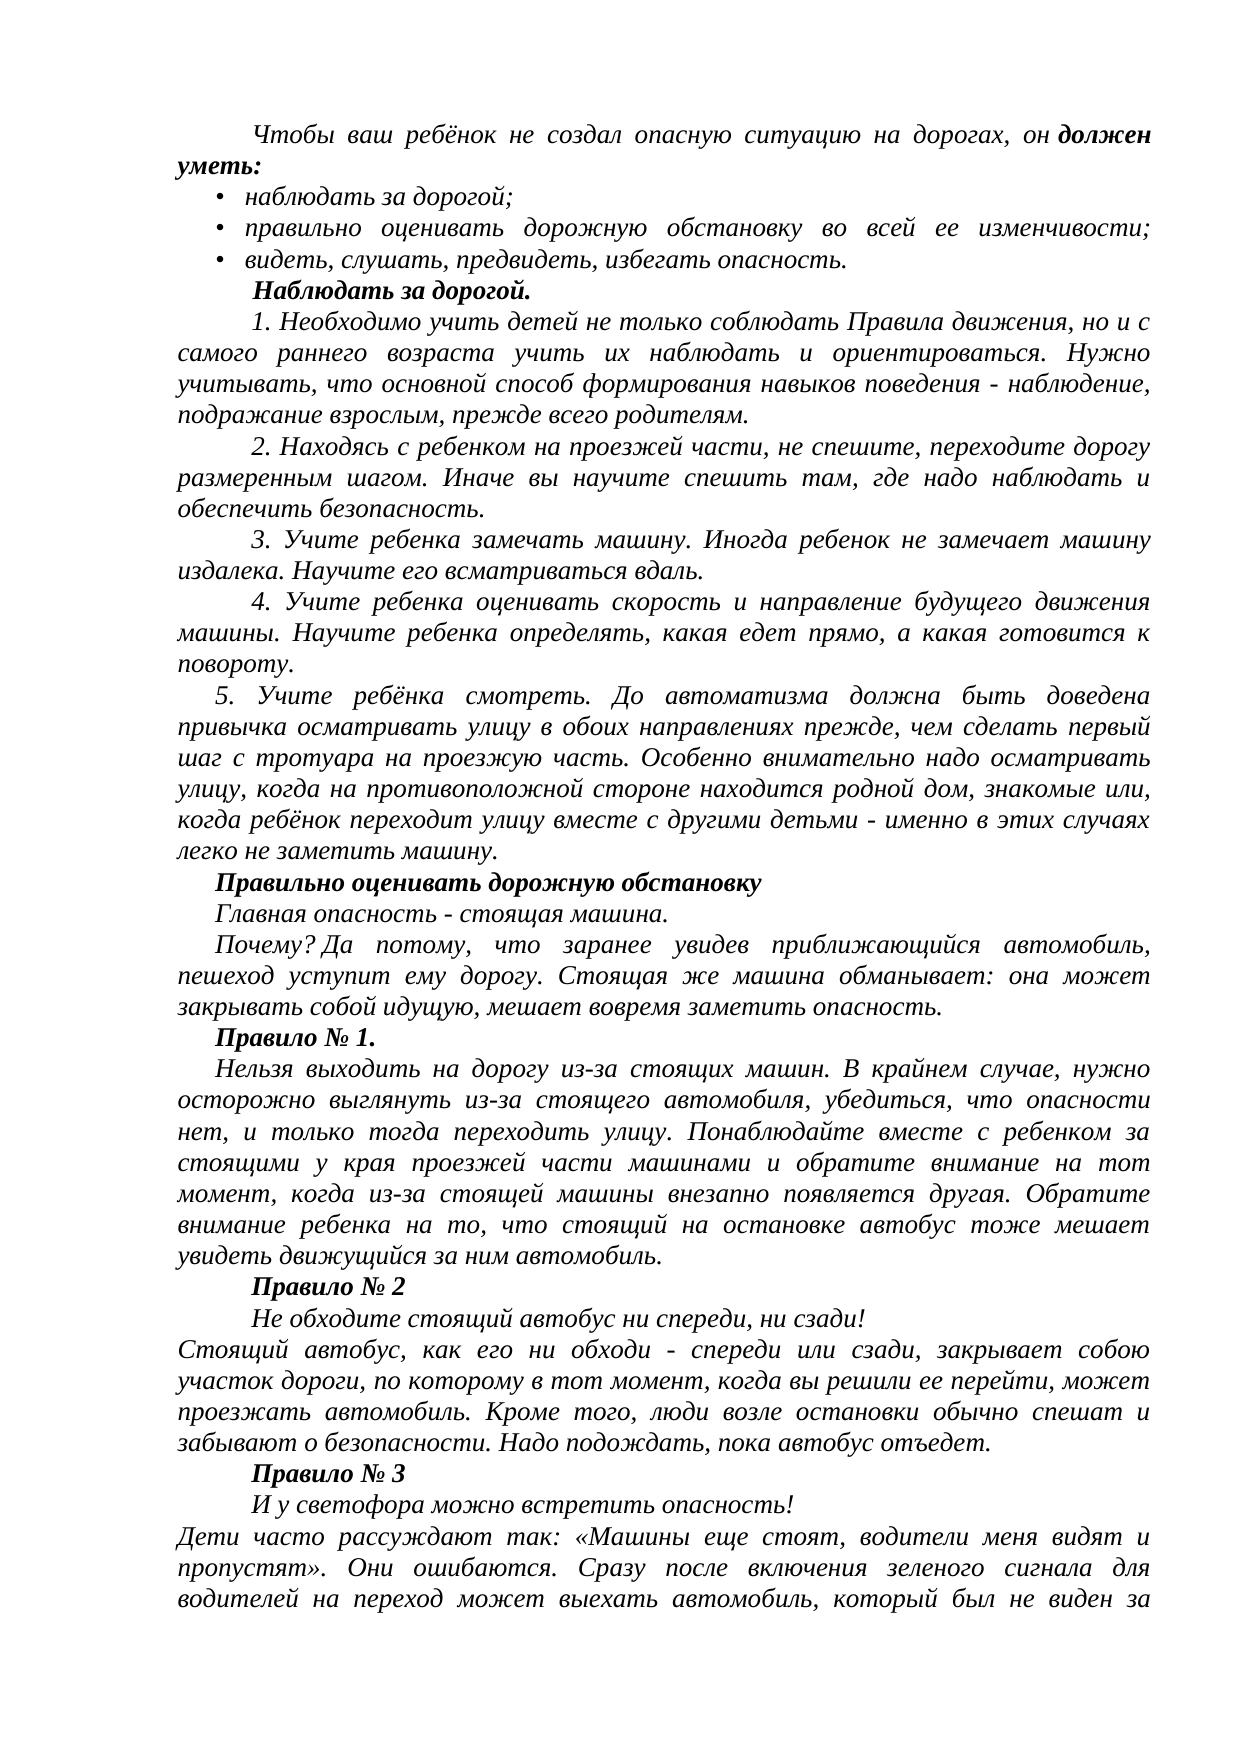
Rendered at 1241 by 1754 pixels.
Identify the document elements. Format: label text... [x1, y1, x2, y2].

text 3. Учите ребенка замечать машину. Иногда ребенок не замечает машину издалека. Научите его всматриваться вдаль. [177, 523, 1152, 585]
text Почему? Да потому, что заранее увидев приближающийся автомобиль, пешеход уступит ему дорогу. Стоящая же машина обманывает: она может закрывать собой идущую, мешает вовремя заметить опасность. [177, 928, 1152, 1021]
text Не обходите стоящий автобус ни спереди, ни сзади! [177, 1302, 1152, 1333]
text Правильно оценивать дорожную обстановку [177, 866, 1152, 897]
text 2. Находясь с ребенком на проезжей части, не спешите, переходите дорогу размеренным шагом. Иначе вы научите спешить там, где надо наблюдать и обеспечить безопасность. [177, 429, 1152, 523]
text Стоящий автобус, как его ни обходи - спереди или сзади, закрывает собою участок дороги, по которому в тот момент, когда вы решили ее перейти, может проезжать автомобиль. Кроме того, люди возле остановки обычно спешат и забывают о безопасности. Надо подождать, пока автобус отъедет. [177, 1333, 1152, 1457]
text И у светофора можно встретить опасность! [177, 1488, 1152, 1520]
text • правильно оценивать дорожную обстановку во всей ее изменчивости; • видеть, слушать, предвидеть, избегать опасность. [215, 212, 1152, 274]
text Главная опасность - стоящая машина. [177, 897, 1152, 928]
text Правило № 3 [177, 1457, 1152, 1488]
text Правило № 1. [177, 1021, 1152, 1052]
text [177, 1520, 1152, 1613]
text 4. Учите ребенка оценивать скорость и направление будущего движения машины. Научите ребенка определять, какая едет прямо, а какая готовится к повороту. [177, 585, 1152, 679]
text • наблюдать за дорогой; [215, 180, 1152, 212]
text 1. Необходимо учить детей не только соблюдать Правила движения, но и с самого раннего возраста учить их наблюдать и ориентироваться. Нужно учитывать, что основной способ формирования навыков поведения - наблюдение, подражание взрослым, прежде всего родителям. [177, 305, 1152, 429]
text Чтобы ваш ребёнок не создал опасную ситуацию на дорогах, он должен уметь: [177, 118, 1152, 180]
text Нельзя выходить на дорогу из-за стоящих машин. В крайнем случае, нужно осторожно выглянуть из-за стоящего автомобиля, убедиться, что опасности нет, и только тогда переходить улицу. Понаблюдайте вместе с ребенком за стоящими у края проезжей части машинами и обратите внимание на тот момент, когда из-за стоящей машины внезапно появляется другая. Обратите внимание ребенка на то, что стоящий на остановке автобус тоже мешает увидеть движущийся за ним автомобиль. [177, 1052, 1152, 1271]
text 5. Учите ребёнка смотреть. До автоматизма должна быть доведена привычка осматривать улицу в обоих направлениях прежде, чем сделать первый шаг с тротуара на проезжую часть. Особенно внимательно надо осматривать улицу, когда на противоположной стороне находится родной дом, знакомые или, когда ребёнок переходит улицу вместе с другими детьми - именно в этих случаях легко не заметить машину. [177, 679, 1152, 866]
text Наблюдать за дорогой. [252, 274, 1152, 305]
text Правило № 2 [177, 1271, 1152, 1302]
